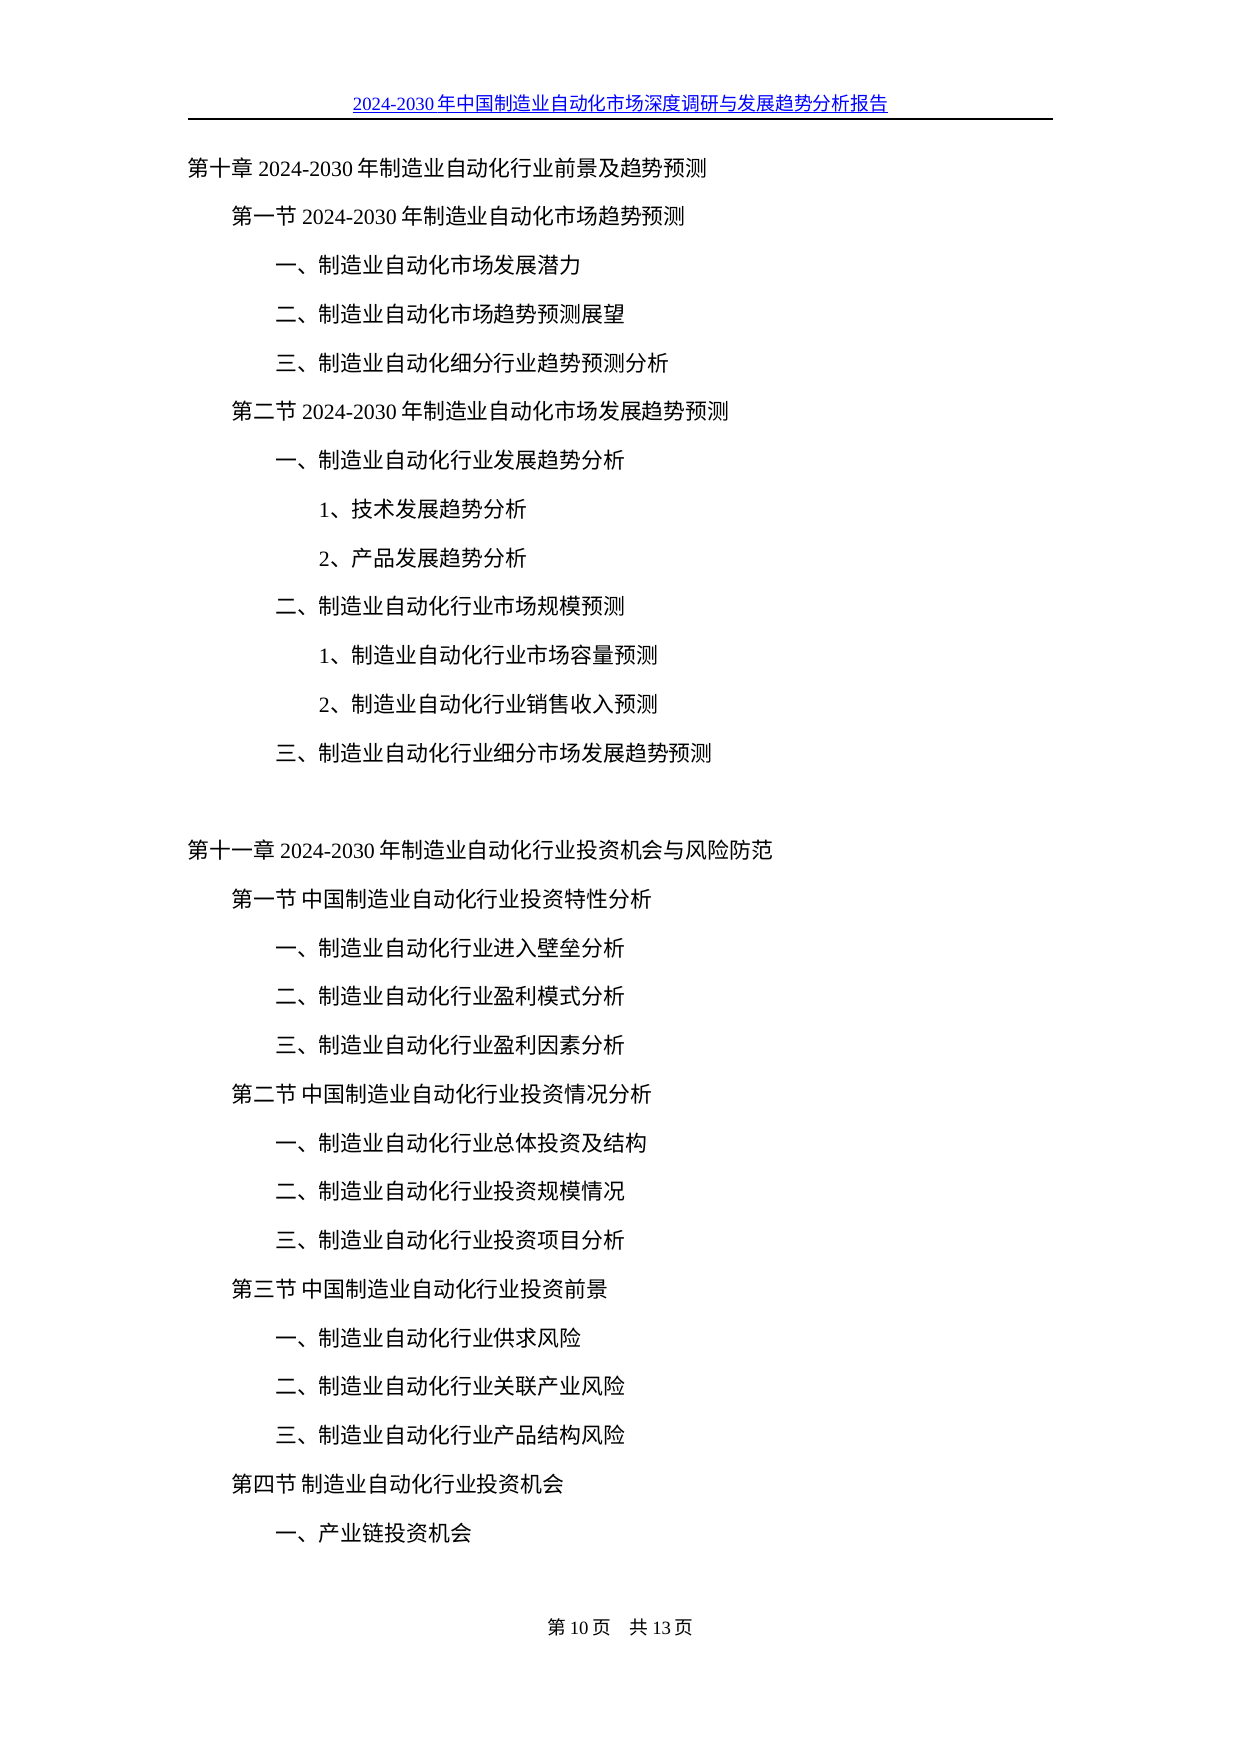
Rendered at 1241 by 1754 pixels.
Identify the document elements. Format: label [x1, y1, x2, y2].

text [187, 150, 1053, 1548]
